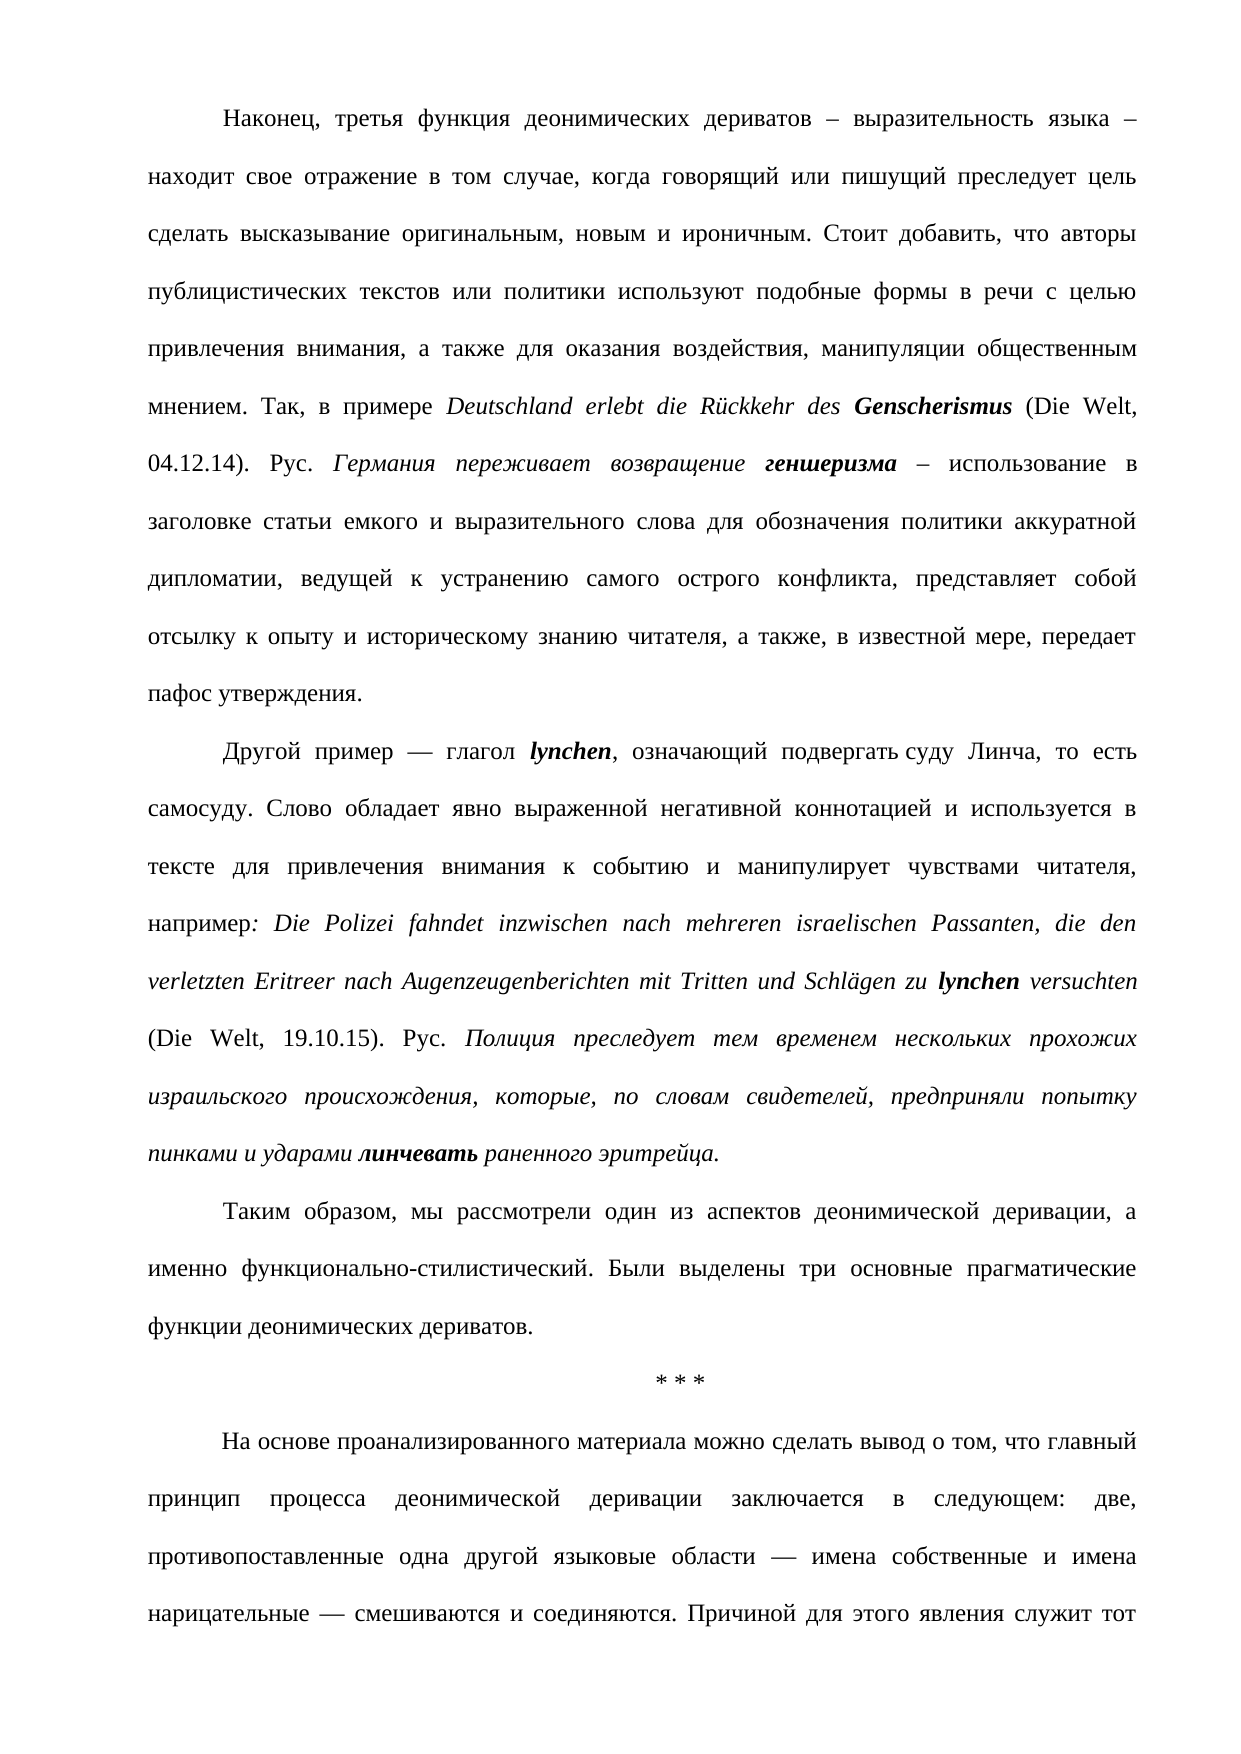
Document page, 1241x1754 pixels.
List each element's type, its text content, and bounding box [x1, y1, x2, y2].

text Другой пример — глагол lynchen, означающий подвергать суду Линча, то есть самосуду. Слово обладает явно выраженной негативной коннотацией и используется в тексте для привлечения внимания к событию и манипулирует чувствами читателя, например: Die Polizei fahndet inzwischen nach mehreren israelischen Passanten, die den verletzten Eritreer nach Augenzeugenberichten mit Tritten und Schlägen zu lynchen versuchten (Die Welt, 19.10.15). Рус. Полиция преследует тем временем нескольких прохожих израильского происхождения, которые, по словам свидетелей, предприняли попытку пинками и ударами линчевать раненного эритрейца. [148, 736, 1138, 1167]
text * * * [148, 1368, 1138, 1397]
text Наконец, третья функция деонимических дериватов – выразительность языка –находит свое отражение в том случае, когда говорящий или пишущий преследует цель сделать высказывание оригинальным, новым и ироничным. Стоит добавить, что авторы публицистических текстов или политики используют подобные формы в речи с целью привлечения внимания, а также для оказания воздействия, манипуляции общественным мнением. Так, в примере Deutschland erlebt die Rückkehr des Genscherismus (Die Welt, 04.12.14). Рус. Германия переживает возвращение геншеризма – использование в заголовке статьи емкого и выразительного слова для обозначения политики аккуратной дипломатии, ведущей к устранению самого острого конфликта, представляет собой отсылку к опыту и историческому знанию читателя, а также, в известной мере, передает пафос утверждения. [148, 103, 1138, 707]
text Таким образом, мы рассмотрели один из аспектов деонимической деривации, а именно функционально-стилистический. Были выделены три основные прагматические функции деонимических дериватов. [148, 1196, 1138, 1340]
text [148, 1426, 1138, 1627]
